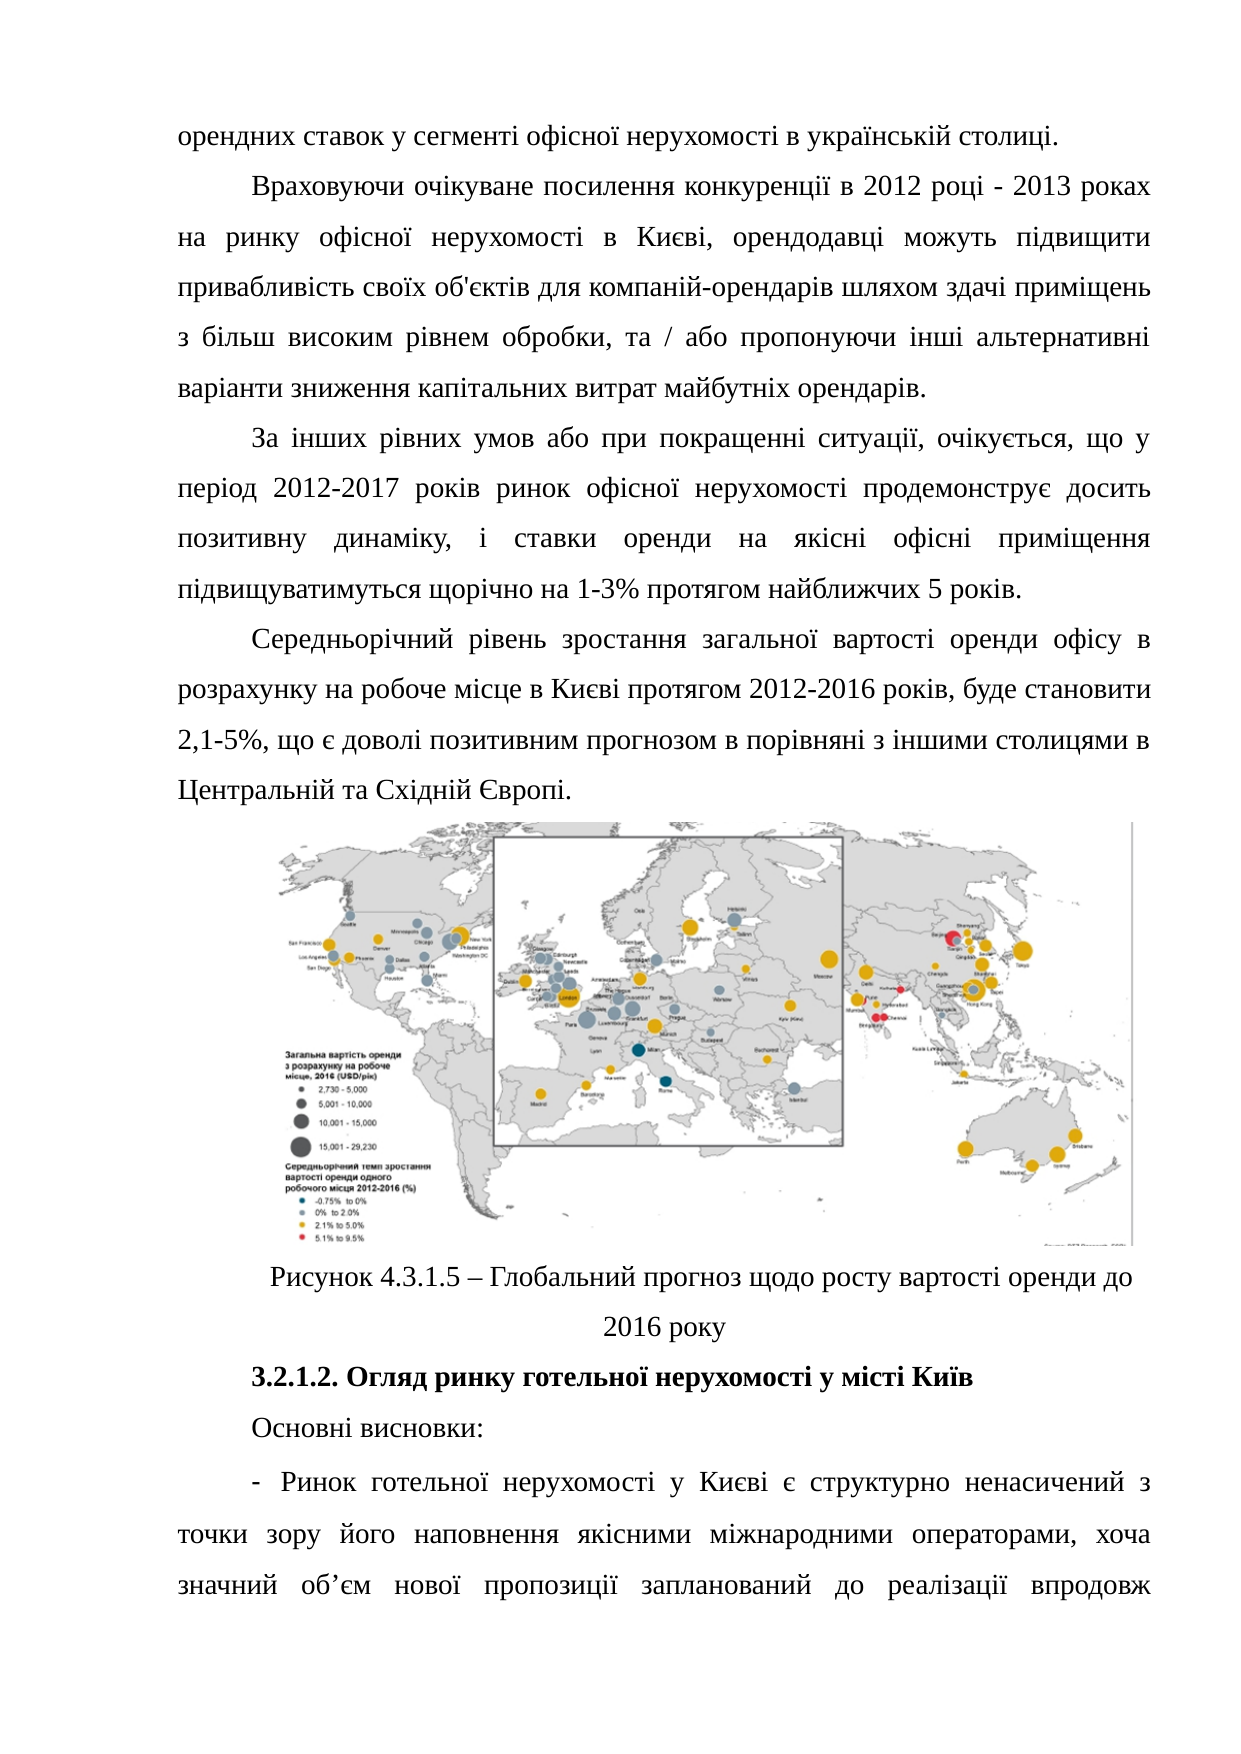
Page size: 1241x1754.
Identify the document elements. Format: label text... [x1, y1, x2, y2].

text Основні висновки: [177, 1410, 1152, 1443]
picture [251, 822, 1171, 1246]
text Середньорічний рівень зростання загальної вартості оренди офісу в розрахунку на робоче місце в Києві протягом 2012-2016 років, буде становити 2,1-5%, що є доволі позитивним прогнозом в порівняні з іншими столицями в Центральній та Східній Європі. [177, 621, 1152, 806]
text За інших рівних умов або при покращенні ситуації, очікується, що у період 2012-2017 років ринок офісної нерухомості продемонструє досить позитивну динаміку, і ставки оренди на якісні офісні приміщення підвищуватимуться щорічно на 1-3% протягом найближчих 5 років. [177, 420, 1152, 604]
text 3.2.1.2. Огляд ринку готельної нерухомості у місті Київ [177, 1359, 1152, 1393]
text Враховуючи очікуване посилення конкуренції в 2012 році - 2013 роках на ринку офісної нерухомості в Києві, орендодавці можуть підвищити привабливість своїх об'єктів для компаній-орендарів шляхом здачі приміщень з більш високим рівнем обробки, та / або пропонуючи інші альтернативні варіанти зниження капітальних витрат майбутніх орендарів. [177, 168, 1152, 403]
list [177, 1460, 1152, 1600]
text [177, 118, 1152, 152]
text Рисунок 4.3.1.5 – Глобальний прогноз щодо росту вартості оренди до 2016 року [177, 1259, 1152, 1343]
